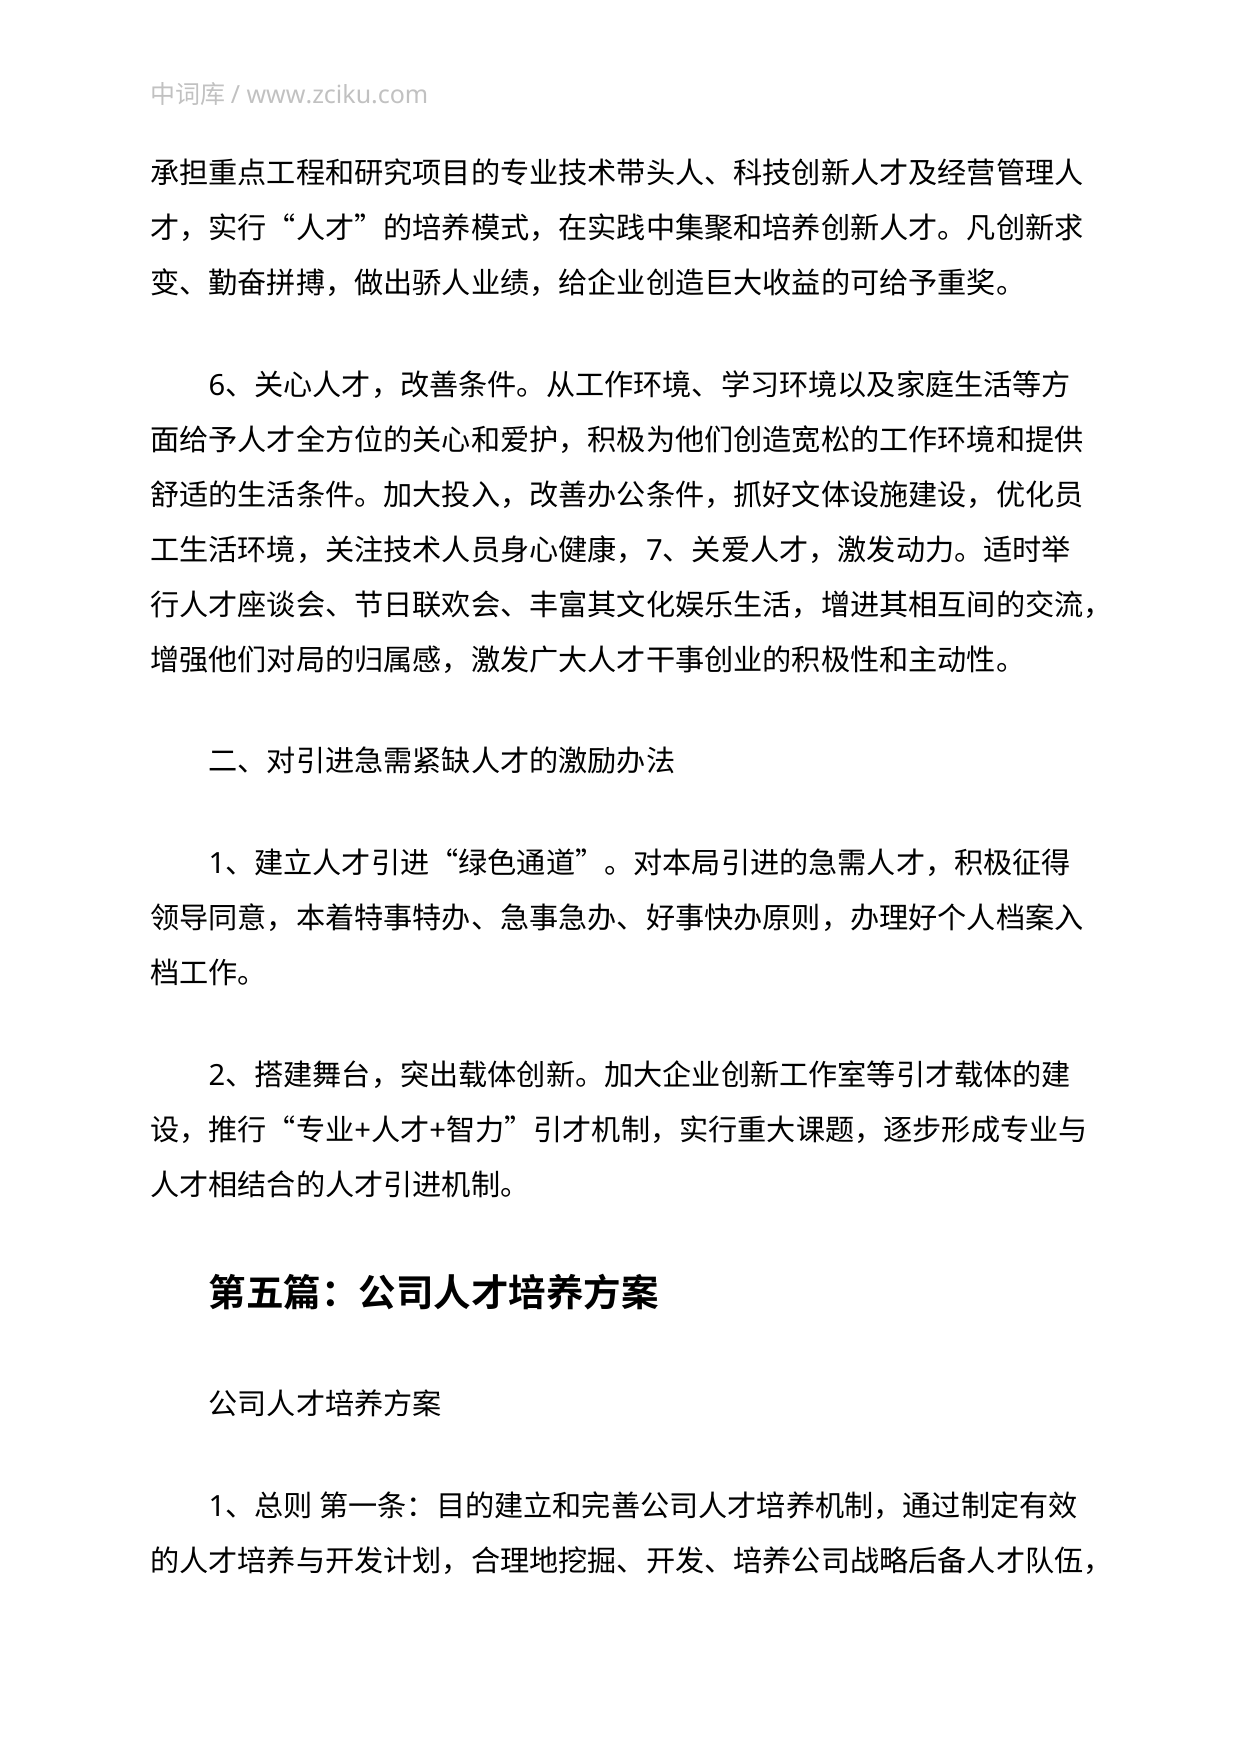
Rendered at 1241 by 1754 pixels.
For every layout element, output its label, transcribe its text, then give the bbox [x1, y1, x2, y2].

text 1、建立人才引进“绿色通道”。对本局引进的急需人才，积极征得领导同意，本着特事特办、急事急办、好事快办原则，办理好个人档案入档工作。 [150, 840, 1090, 992]
text 2、搭建舞台，突出载体创新。加大企业创新工作室等引才载体的建设，推行“专业+人才+智力”引才机制，实行重大课题，逐步形成专业与人才相结合的人才引进机制。 [150, 1051, 1090, 1204]
text 公司人才培养方案 [150, 1381, 1090, 1423]
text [150, 1482, 1090, 1580]
text 第五篇：公司人才培养方案 [150, 1263, 1090, 1317]
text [150, 150, 1090, 302]
text 二、对引进急需紧缺人才的激励办法 [150, 738, 1090, 780]
text 6、关心人才，改善条件。从工作环境、学习环境以及家庭生活等方面给予人才全方位的关心和爱护，积极为他们创造宽松的工作环境和提供舒适的生活条件。加大投入，改善办公条件，抓好文体设施建设，优化员工生活环境，关注技术人员身心健康，7、关爱人才，激发动力。适时举行人才座谈会、节日联欢会、丰富其文化娱乐生活，增进其相互间的交流，增强他们对局的归属感，激发广大人才干事创业的积极性和主动性。 [150, 362, 1090, 678]
